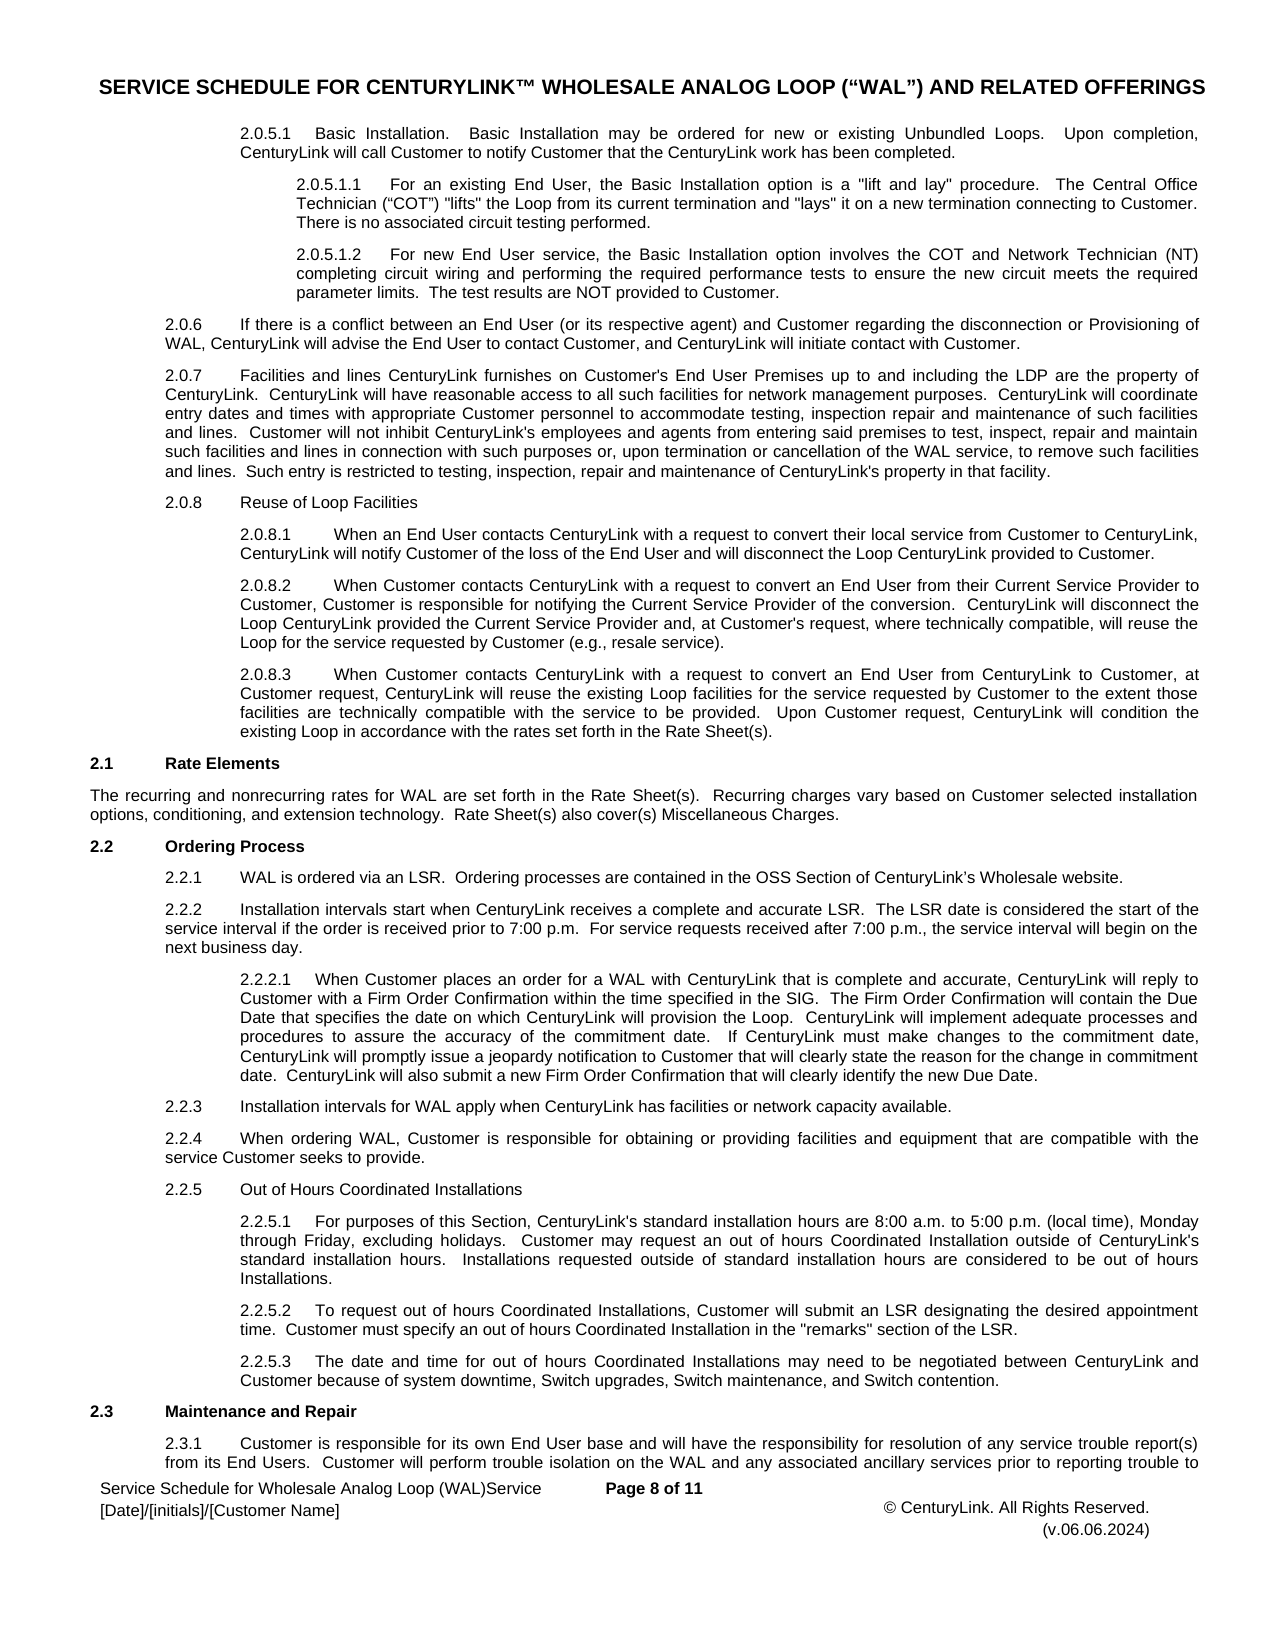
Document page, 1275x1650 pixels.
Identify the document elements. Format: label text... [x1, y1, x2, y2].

subtitle 2.1 Rate Elements [90, 754, 1200, 773]
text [165, 1434, 1200, 1472]
subtitle 2.3 Maintenance and Repair [90, 1402, 1200, 1421]
text 2.0.8.3 When Customer contacts CenturyLink with a request to convert an End User from CenturyLink to Customer, at Customer request, CenturyLink will reuse the existing Loop facilities for the service requested by Customer to the extent those facilities are technically compatible with the service to be provided. Upon Customer request, CenturyLink will condition the existing Loop in accordance with the rates set forth in the Rate Sheet(s). [240, 665, 1200, 741]
text 2.0.7 Facilities and lines CenturyLink furnishes on Customer's End User Premises up to and including the LDP are the property of CenturyLink. CenturyLink will have reasonable access to all such facilities for network management purposes. CenturyLink will coordinate entry dates and times with appropriate Customer personnel to accommodate testing, inspection repair and maintenance of such facilities and lines. Customer will not inhibit CenturyLink's employees and agents from entering said premises to test, inspect, repair and maintain such facilities and lines in connection with such purposes or, upon termination or cancellation of the WAL service, to remove such facilities and lines. Such entry is restricted to testing, inspection, repair and maintenance of CenturyLink's property in that facility. [165, 366, 1200, 481]
text 2.0.8 Reuse of Loop Facilities [165, 493, 1200, 512]
text 2.0.5.1 Basic Installation. Basic Installation may be ordered for new or existing Unbundled Loops. Upon completion, CenturyLink will call Customer to notify Customer that the CenturyLink work has been completed. [240, 124, 1200, 162]
text 2.2.5 Out of Hours Coordinated Installations [165, 1180, 1200, 1199]
text 2.2.2.1 When Customer places an order for a WAL with CenturyLink that is complete and accurate, CenturyLink will reply to Customer with a Firm Order Confirmation within the time specified in the SIG. The Firm Order Confirmation will contain the Due Date that specifies the date on which CenturyLink will provision the Loop. CenturyLink will implement adequate processes and procedures to assure the accuracy of the commitment date. If CenturyLink must make changes to the commitment date, CenturyLink will promptly issue a jeopardy notification to Customer that will clearly state the reason for the change in commitment date. CenturyLink will also submit a new Firm Order Confirmation that will clearly identify the new Due Date. [240, 970, 1200, 1085]
text 2.0.6 If there is a conflict between an End User (or its respective agent) and Customer regarding the disconnection or Provisioning of WAL, CenturyLink will advise the End User to contact Customer, and CenturyLink will initiate contact with Customer. [165, 315, 1200, 353]
subtitle 2.2 Ordering Process [90, 836, 1200, 856]
text 2.2.1 WAL is ordered via an LSR. Ordering processes are contained in the OSS Section of CenturyLink’s Wholesale website. [165, 868, 1200, 887]
text The recurring and nonrecurring rates for WAL are set forth in the Rate Sheet(s). Recurring charges vary based on Customer selected installation options, conditioning, and extension technology. Rate Sheet(s) also cover(s) Miscellaneous Charges. [90, 786, 1200, 824]
text 2.2.5.3 The date and time for out of hours Coordinated Installations may need to be negotiated between CenturyLink and Customer because of system downtime, Switch upgrades, Switch maintenance, and Switch contention. [240, 1351, 1200, 1390]
text 2.0.5.1.2 For new End User service, the Basic Installation option involves the COT and Network Technician (NT) completing circuit wiring and performing the required performance tests to ensure the new circuit meets the required parameter limits. The test results are NOT provided to Customer. [296, 245, 1200, 302]
text 2.2.4 When ordering WAL, Customer is responsible for obtaining or providing facilities and equipment that are compatible with the service Customer seeks to provide. [165, 1129, 1200, 1167]
text 2.2.2 Installation intervals start when CenturyLink receives a complete and accurate LSR. The LSR date is considered the start of the service interval if the order is received prior to For service requests received after , the service interval will begin on the next business day. [165, 900, 1200, 957]
text 2.0.5.1.1 For an existing End User, the Basic Installation option is a "lift and lay" procedure. The Central Office Technician (“COT”) "lifts" the Loop from its current termination and "lays" it on a new termination connecting to Customer. There is no associated circuit testing performed. [296, 175, 1200, 232]
text 2.2.5.2 To request out of hours Coordinated Installations, Customer will submit an LSR designating the desired appointment time. Customer must specify an out of hours Coordinated Installation in the "remarks" section of the LSR. [240, 1301, 1200, 1339]
text 2.0.8.2 When Customer contacts CenturyLink with a request to convert an End User from their Current Service Provider to Customer, Customer is responsible for notifying the Current Service Provider of the conversion. CenturyLink will disconnect the Loop CenturyLink provided the Current Service Provider and, at Customer's request, where technically compatible, will reuse the Loop for the service requested by Customer (e.g., resale service). [240, 576, 1200, 652]
text 2.0.8.1 When an End User contacts CenturyLink with a request to convert their local service from Customer to CenturyLink, CenturyLink will notify Customer of the loss of the End User and will disconnect the Loop CenturyLink provided to Customer. [240, 525, 1200, 563]
text 2.2.3 Installation intervals for WAL apply when CenturyLink has facilities or network capacity available. [165, 1097, 1200, 1116]
text 2.2.5.1 For purposes of this Section, CenturyLink's standard installation hours are 8:00 a.m. to 5:00 p.m. (local time), Monday through Friday, excluding holidays. Customer may request an out of hours Coordinated Installation outside of CenturyLink's standard installation hours. Installations requested outside of standard installation hours are considered to be out of hours Installations. [240, 1211, 1200, 1288]
